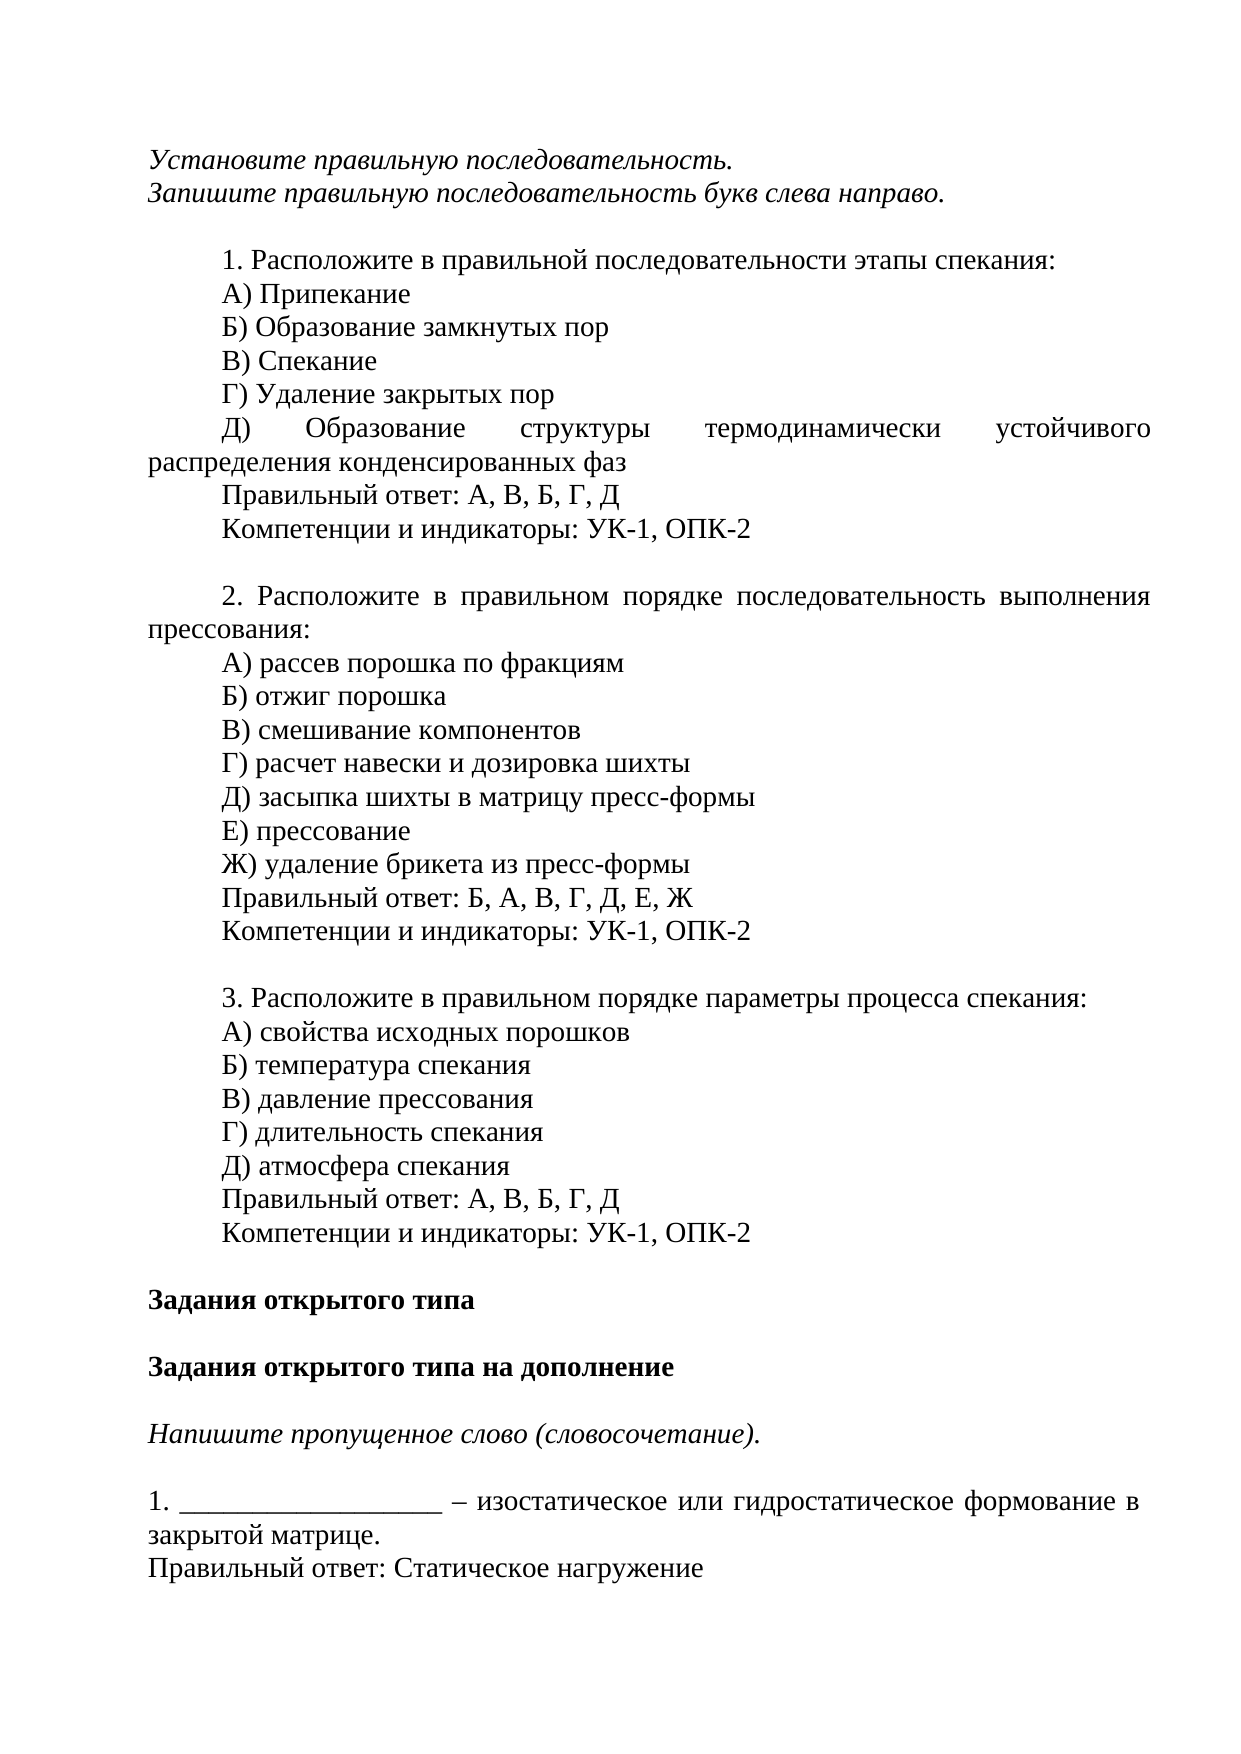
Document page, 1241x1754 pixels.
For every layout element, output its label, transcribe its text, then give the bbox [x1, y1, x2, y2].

text Б) отжиг порошка [148, 678, 1152, 712]
text А) свойства исходных порошков [148, 1014, 1152, 1047]
text 1. Расположите в правильной последовательности этапы спекания: [148, 242, 1152, 276]
text Д) Образование структуры термодинамически устойчивого распределения конденсированных фаз [148, 410, 1152, 477]
text В) давление прессования [148, 1081, 1152, 1114]
text Правильный ответ: А, В, Б, Г, Д [148, 477, 1152, 511]
text В) смешивание компонентов [148, 712, 1152, 746]
text Правильный ответ: А, В, Б, Г, Д [148, 1182, 1152, 1215]
text Д) атмосфера спекания [148, 1148, 1152, 1182]
text Задания открытого типа [148, 1282, 1137, 1316]
text Правильный ответ: Статическое нагружение [148, 1551, 1140, 1584]
text Е) прессование [148, 813, 1152, 846]
text Ж) удаление брикета из пресс-формы [148, 846, 1152, 880]
text Б) температура спекания [148, 1047, 1152, 1081]
text Задания открытого типа на дополнение [148, 1349, 1152, 1383]
text Г) длительность спекания [148, 1114, 1152, 1148]
text Г) Удаление закрытых пор [148, 377, 1152, 410]
text Правильный ответ: Б, А, В, Г, Д, Е, Ж [148, 880, 1152, 913]
text Компетенции и индикаторы: УК-1, ОПК-2 [148, 913, 1152, 947]
text В) Спекание [148, 343, 1152, 377]
text А) Припекание [148, 276, 1152, 309]
text Компетенции и индикаторы: УК-1, ОПК-2 [148, 511, 1152, 544]
text Г) расчет навески и дозировка шихты [148, 746, 1152, 779]
text Компетенции и индикаторы: УК-1, ОПК-2 [148, 1215, 1152, 1249]
text Установите правильную последовательность. [148, 142, 1152, 175]
text Запишите правильную последовательность букв слева направо. [148, 175, 1152, 209]
text Напишите пропущенное слово (словосочетание). [148, 1416, 1152, 1450]
text А) рассев порошка по фракциям [148, 645, 1152, 678]
text 3. Расположите в правильном порядке параметры процесса спекания: [148, 980, 1152, 1014]
text 1. __________________ – изостатическое или гидростатическое формование в закрытой матрице. [148, 1483, 1140, 1551]
text Д) засыпка шихты в матрицу пресс-формы [148, 779, 1152, 813]
text Б) Образование замкнутых пор [148, 309, 1152, 343]
text 2. Расположите в правильном порядке последовательность выполнения прессования: [148, 578, 1152, 645]
